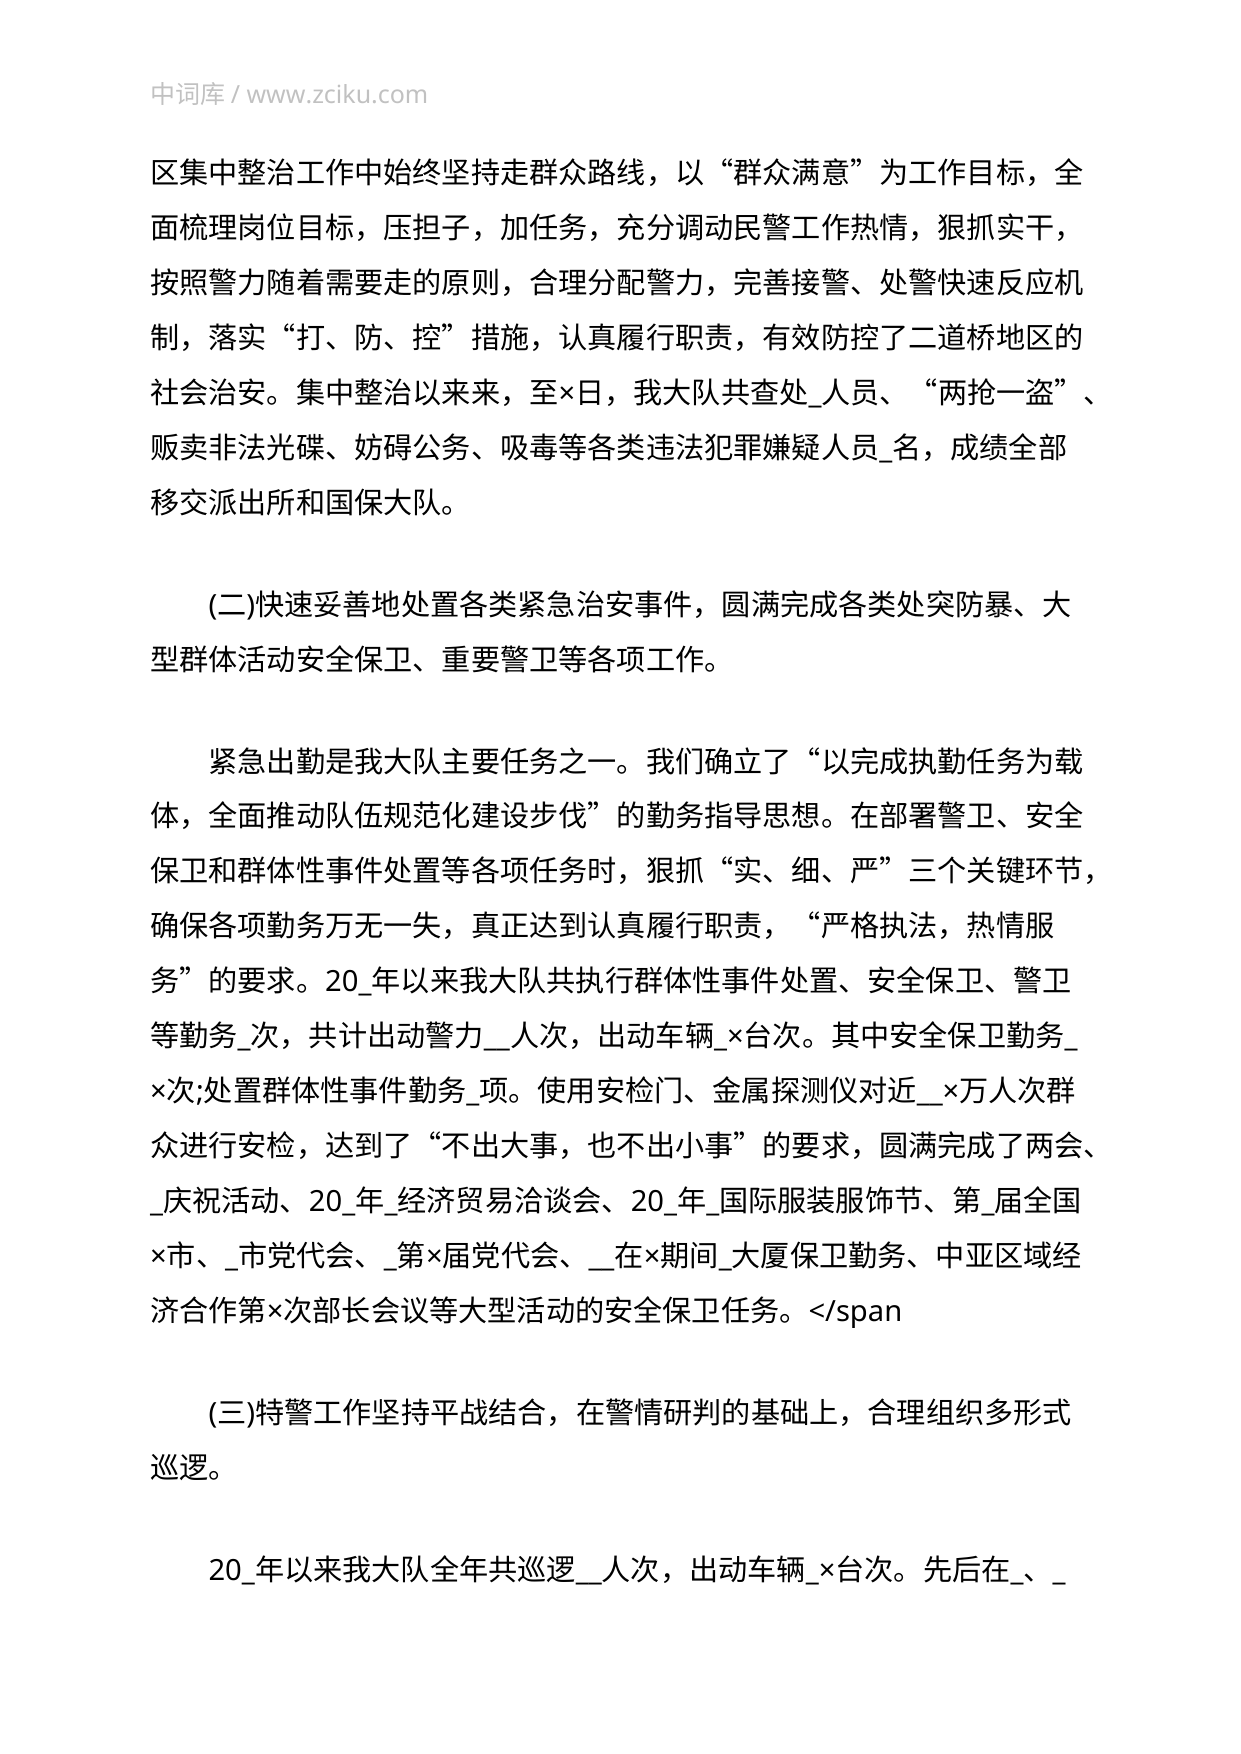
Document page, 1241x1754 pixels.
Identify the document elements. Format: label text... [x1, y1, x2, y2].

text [150, 1546, 1090, 1589]
text (三)特警工作坚持平战结合，在警情研判的基础上，合理组织多形式巡逻。 [150, 1389, 1090, 1487]
text (二)快速妥善地处置各类紧急治安事件，圆满完成各类处突防暴、大型群体活动安全保卫、重要警卫等各项工作。 [150, 581, 1090, 679]
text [150, 150, 1090, 522]
text 紧急出勤是我大队主要任务之一。我们确立了“以完成执勤任务为载体，全面推动队伍规范化建设步伐”的勤务指导思想。在部署警卫、安全保卫和群体性事件处置等各项任务时，狠抓“实、细、严”三个关键环节，确保各项勤务万无一失，真正达到认真履行职责，“严格执法，热情服务”的要求。20_年以来我大队共执行群体性事件处置、安全保卫、警卫等勤务_次，共计出动警力__人次，出动车辆_×台次。其中安全保卫勤务_×次;处置群体性事件勤务_项。使用安检门、金属探测仪对近__×万人次群众进行安检，达到了“不出大事，也不出小事”的要求，圆满完成了两会、_庆祝活动、20_年_经济贸易洽谈会、20_年_国际服装服饰节、第_届全国×市、_市党代会、_第×届党代会、__在×期间_大厦保卫勤务、中亚区域经济合作第×次部长会议等大型活动的安全保卫任务。</span [150, 738, 1090, 1330]
